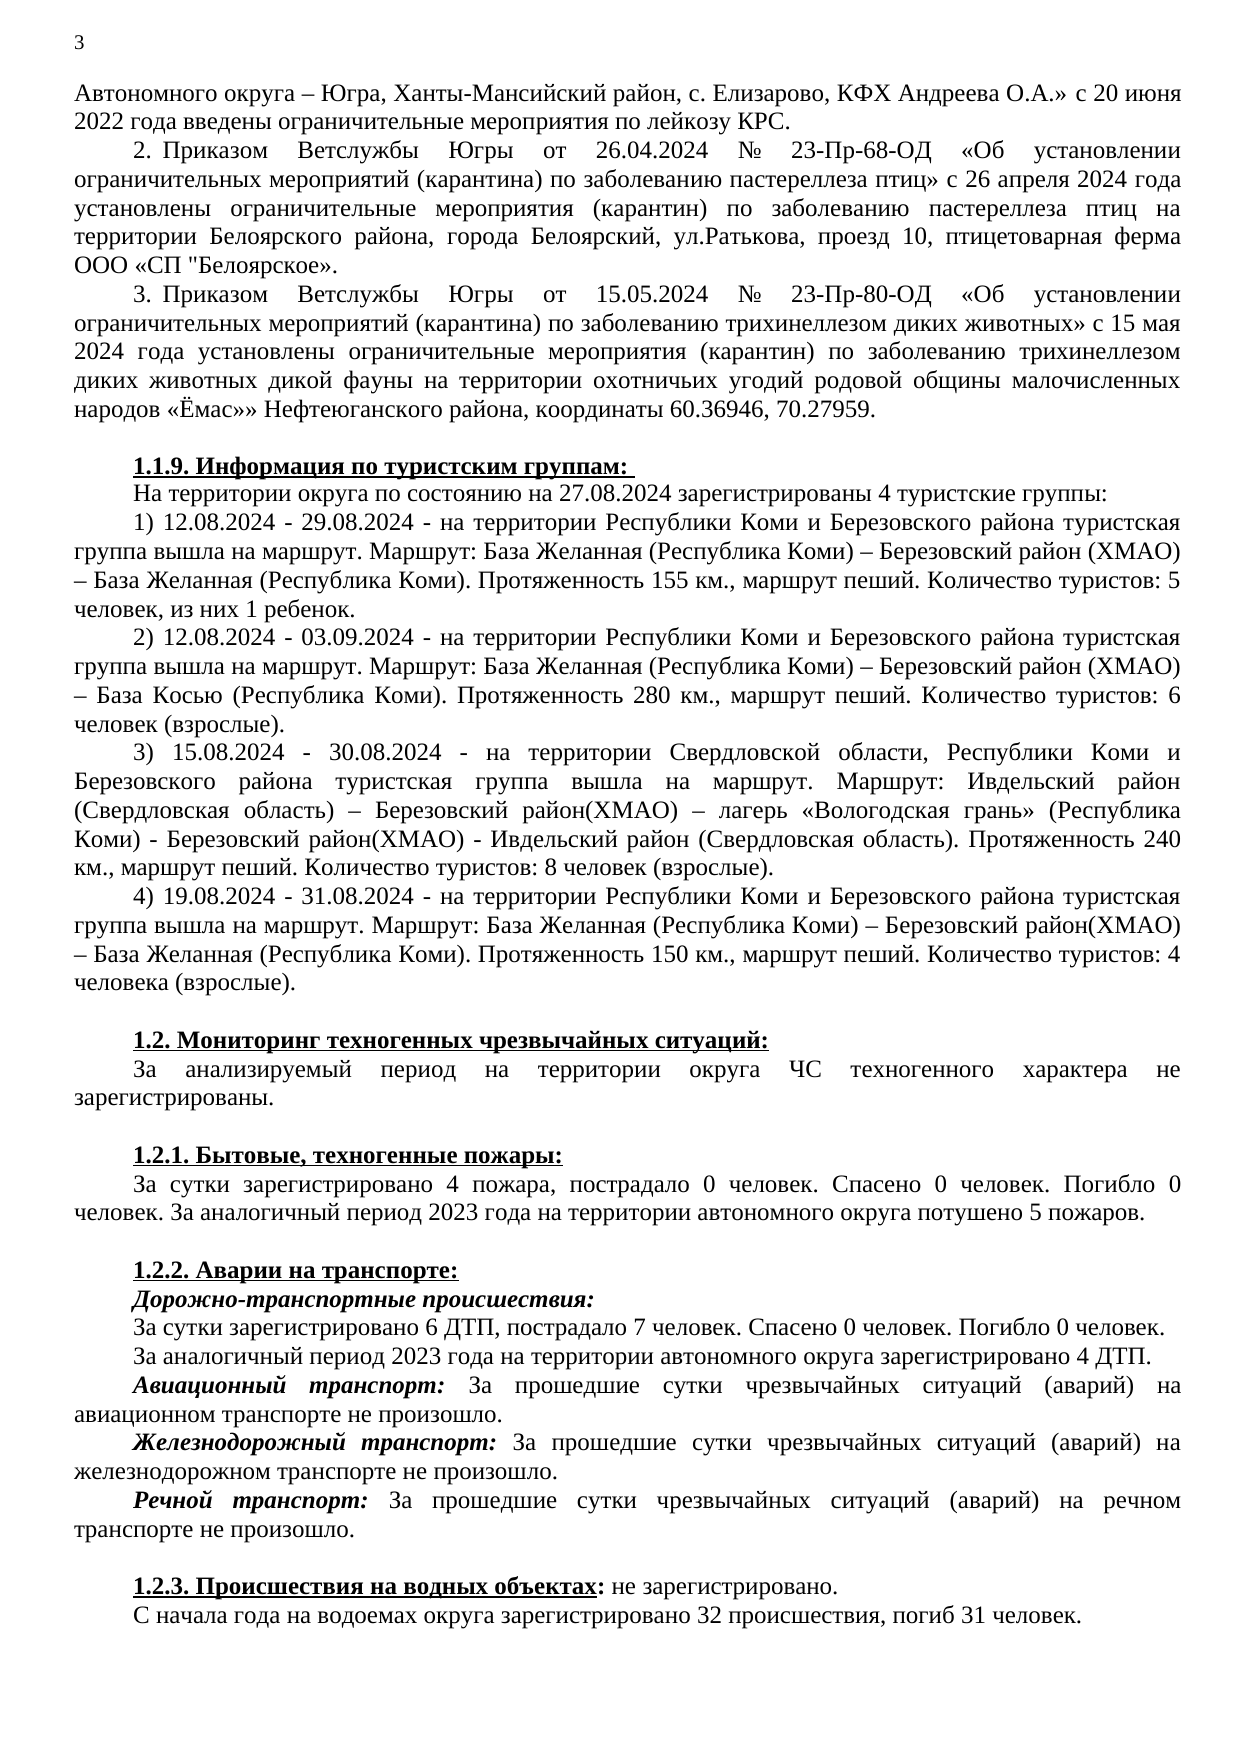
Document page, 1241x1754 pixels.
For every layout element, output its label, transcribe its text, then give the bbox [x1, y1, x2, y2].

list Приказом Ветслужбы Югры от 15.05.2024 № 23-Пр-80-ОД «Об установлении ограничительных мероприятий (карантина) по заболеванию трихинеллезом диких животных» с 15 мая 2024 года установлены ограничительные мероприятия (карантин) по заболеванию трихинеллезом диких животных дикой фауны на территории охотничьих угодий родовой общины малочисленных народов «Ёмас»» Нефтеюганского района, координаты 60.36946, 70.27959. [74, 279, 1182, 423]
text 1) 12.08.2024 - 29.08.2024 - на территории Республики Коми и Березовского района туристская группа вышла на маршрут. Маршрут: База Желанная (Республика Коми) – Березовский район (ХМАО) – База Желанная (Республика Коми). Протяженность 155 км., маршрут пеший. Количество туристов: 5 человек, из них 1 ребенок. [74, 507, 1182, 622]
text За сутки зарегистрировано 4 пожара, пострадало 0 человек. Спасено 0 человек. Погибло 0 человек. За аналогичный период 2023 года на территории автономного округа потушено 5 пожаров. [74, 1169, 1182, 1226]
text Железнодорожный транспорт: За прошедшие сутки чрезвычайных ситуаций (аварий) на железнодорожном транспорте не произошло. [74, 1427, 1182, 1485]
text На территории округа по состоянию на 27.08.2024 зарегистрированы 4 туристские группы: [74, 480, 1182, 507]
text 2) 12.08.2024 - 03.09.2024 - на территории Республики Коми и Березовского района туристская группа вышла на маршрут. Маршрут: База Желанная (Республика Коми) – Березовский район (ХМАО) – База Косью (Республика Коми). Протяженность 280 км., маршрут пеший. Количество туристов: 6 человек (взрослые). [74, 622, 1182, 737]
text Речной транспорт: За прошедшие сутки чрезвычайных ситуаций (аварий) на речном транспорте не произошло. [74, 1485, 1182, 1542]
text За аналогичный период 2023 года на территории автономного округа зарегистрировано 4 ДТП. [74, 1341, 1182, 1370]
text 3) 15.08.2024 - 30.08.2024 - на территории Свердловской области, Республики Коми и Березовского района туристская группа вышла на маршрут. Маршрут: Ивдельский район (Свердловская область) – Березовский район(ХМАО) – лагерь «Вологодская грань» (Республика Коми) - Березовский район(ХМАО) - Ивдельский район (Свердловская область). Протяженность 240 км., маршрут пеший. Количество туристов: 8 человек (взрослые). [74, 737, 1182, 881]
text 4) 19.08.2024 - 31.08.2024 - на территории Республики Коми и Березовского района туристская группа вышла на маршрут. Маршрут: База Желанная (Республика Коми) – Березовский район(ХМАО) – База Желанная (Республика Коми). Протяженность 150 км., маршрут пеший. Количество туристов: 4 человека (взрослые). [74, 881, 1182, 996]
text 1.2.1. Бытовые, техногенные пожары: [74, 1140, 1182, 1169]
text Авиационный транспорт: За прошедшие сутки чрезвычайных ситуаций (аварий) на авиационном транспорте не произошло. [74, 1370, 1182, 1427]
list Приказом Ветслужбы Югры от 26.04.2024 № 23-Пр-68-ОД «Об установлении ограничительных мероприятий (карантина) по заболеванию пастереллеза птиц» с 26 апреля 2024 года установлены ограничительные мероприятия (карантин) по заболеванию пастереллеза птиц на территории Белоярского района, города Белоярский, ул.Ратькова, проезд 10, птицетоварная ферма ООО «СП "Белоярское». [74, 135, 1182, 279]
text 1.2.3. Происшествия на водных объектах: не зарегистрировано. [74, 1571, 1182, 1600]
text За сутки зарегистрировано 6 ДТП, пострадало 7 человек. Спасено 0 человек. Погибло 0 человек. [74, 1312, 1182, 1341]
text 1.2.2. Аварии на транспорте: [74, 1255, 1182, 1284]
text 1.2. Мониторинг техногенных чрезвычайных ситуаций: [74, 1025, 1182, 1054]
text С начала года на водоемах округа зарегистрировано 32 происшествия, погиб 31 человек. [74, 1600, 1182, 1629]
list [74, 78, 1182, 135]
text За анализируемый период на территории округа ЧС техногенного характера не зарегистрированы. [74, 1054, 1182, 1111]
text 1.1.9. Информация по туристским группам: [74, 451, 1182, 480]
text Дорожно-транспортные происшествия: [74, 1284, 1182, 1312]
